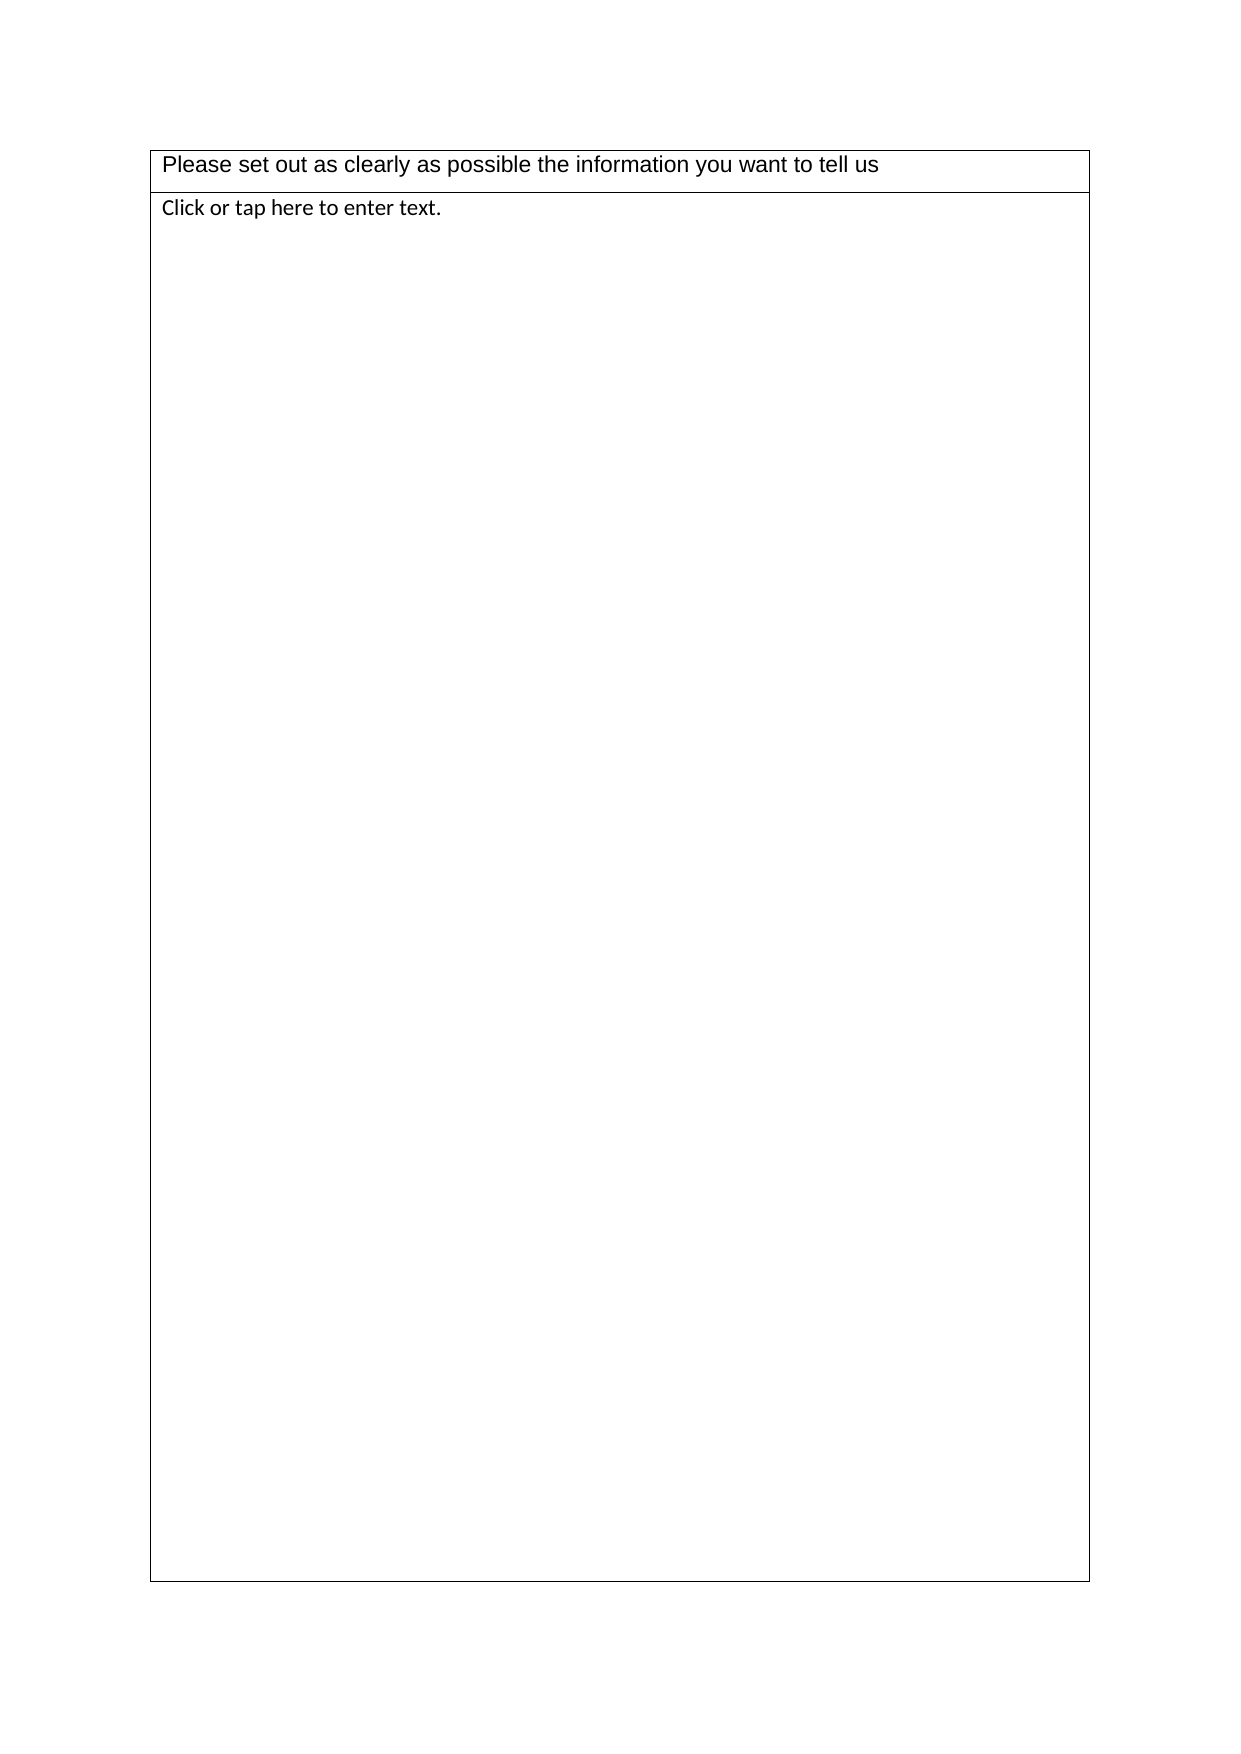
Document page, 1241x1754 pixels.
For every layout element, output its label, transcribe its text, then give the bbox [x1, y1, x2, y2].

table_cell [151, 193, 1089, 1581]
table_header Please set out as clearly as possible the information you want to tell us [151, 151, 1089, 192]
